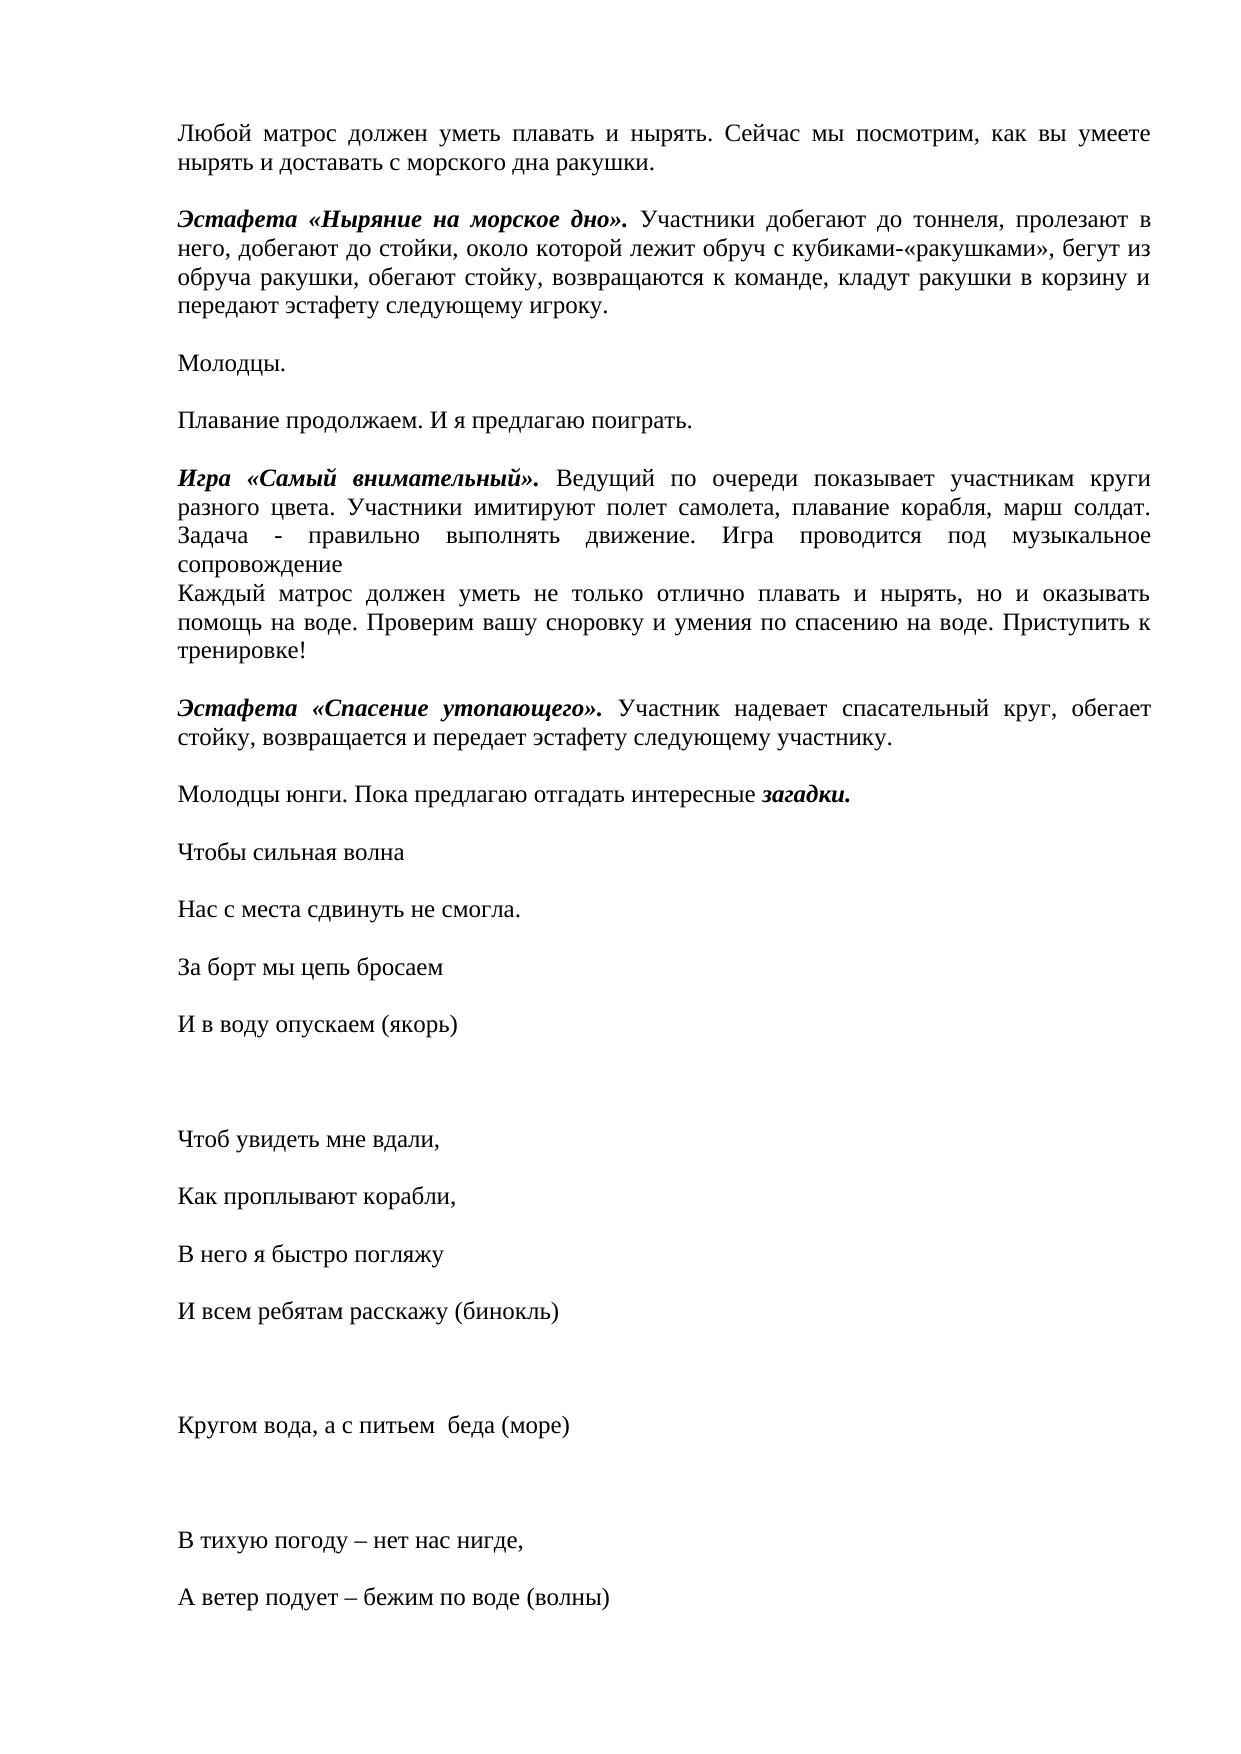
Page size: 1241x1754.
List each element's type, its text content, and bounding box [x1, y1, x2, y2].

text Чтоб увидеть мне вдали, [177, 1124, 1152, 1152]
text И всем ребятам расскажу (бинокль) [177, 1296, 1152, 1325]
text А ветер подует – бежим по воде (волны) [177, 1582, 1152, 1611]
text Эстафета «Ныряние на морское дно». Участники добегают до тоннеля, пролезают в него, добегают до стойки, около которой лежит обруч с кубиками-«ракушками», бегут из обруча ракушки, обегают стойку, возвращаются к команде, кладут ракушки в корзину и передают эстафету следующему игроку. [177, 204, 1152, 319]
text В тихую погоду – нет нас нигде, [177, 1525, 1152, 1553]
text Молодцы. [177, 348, 1152, 377]
text Каждый матрос должен уметь не только отлично плавать и нырять, но и оказывать помощь на воде. Проверим вашу сноровку и умения по спасению на воде. Приступить к тренировке! [177, 578, 1152, 664]
text Как проплывают корабли, [177, 1181, 1152, 1210]
text Игра «Самый внимательный». Ведущий по очереди показывает участникам круги разного цвета. Участники имитируют полет самолета, плавание корабля, марш солдат. Задача - правильно выполнять движение. Игра проводится под музыкальное сопровождение [177, 463, 1152, 578]
text За борт мы цепь бросаем [177, 952, 1152, 981]
text Любой матрос должен уметь плавать и нырять. Сейчас мы посмотрим, как вы умеете нырять и доставать с морского дна ракушки. [177, 118, 1152, 176]
text Эстафета «Спасение утопающего». Участник надевает спасательный круг, обегает стойку, возвращается и передает эстафету следующему участнику. [177, 693, 1152, 751]
text В него я быстро погляжу [177, 1239, 1152, 1267]
text Молодцы юнги. Пока предлагаю отгадать интересные загадки. [177, 779, 1152, 808]
text И в воду опускаем (якорь) [177, 1009, 1152, 1038]
text Плавание продолжаем. И я предлагаю поиграть. [177, 406, 1152, 434]
text Чтобы сильная волна [177, 837, 1152, 866]
text Нас с места сдвинуть не смогла. [177, 894, 1152, 923]
text Кругом вода, а с питьем беда (море) [177, 1410, 1152, 1439]
